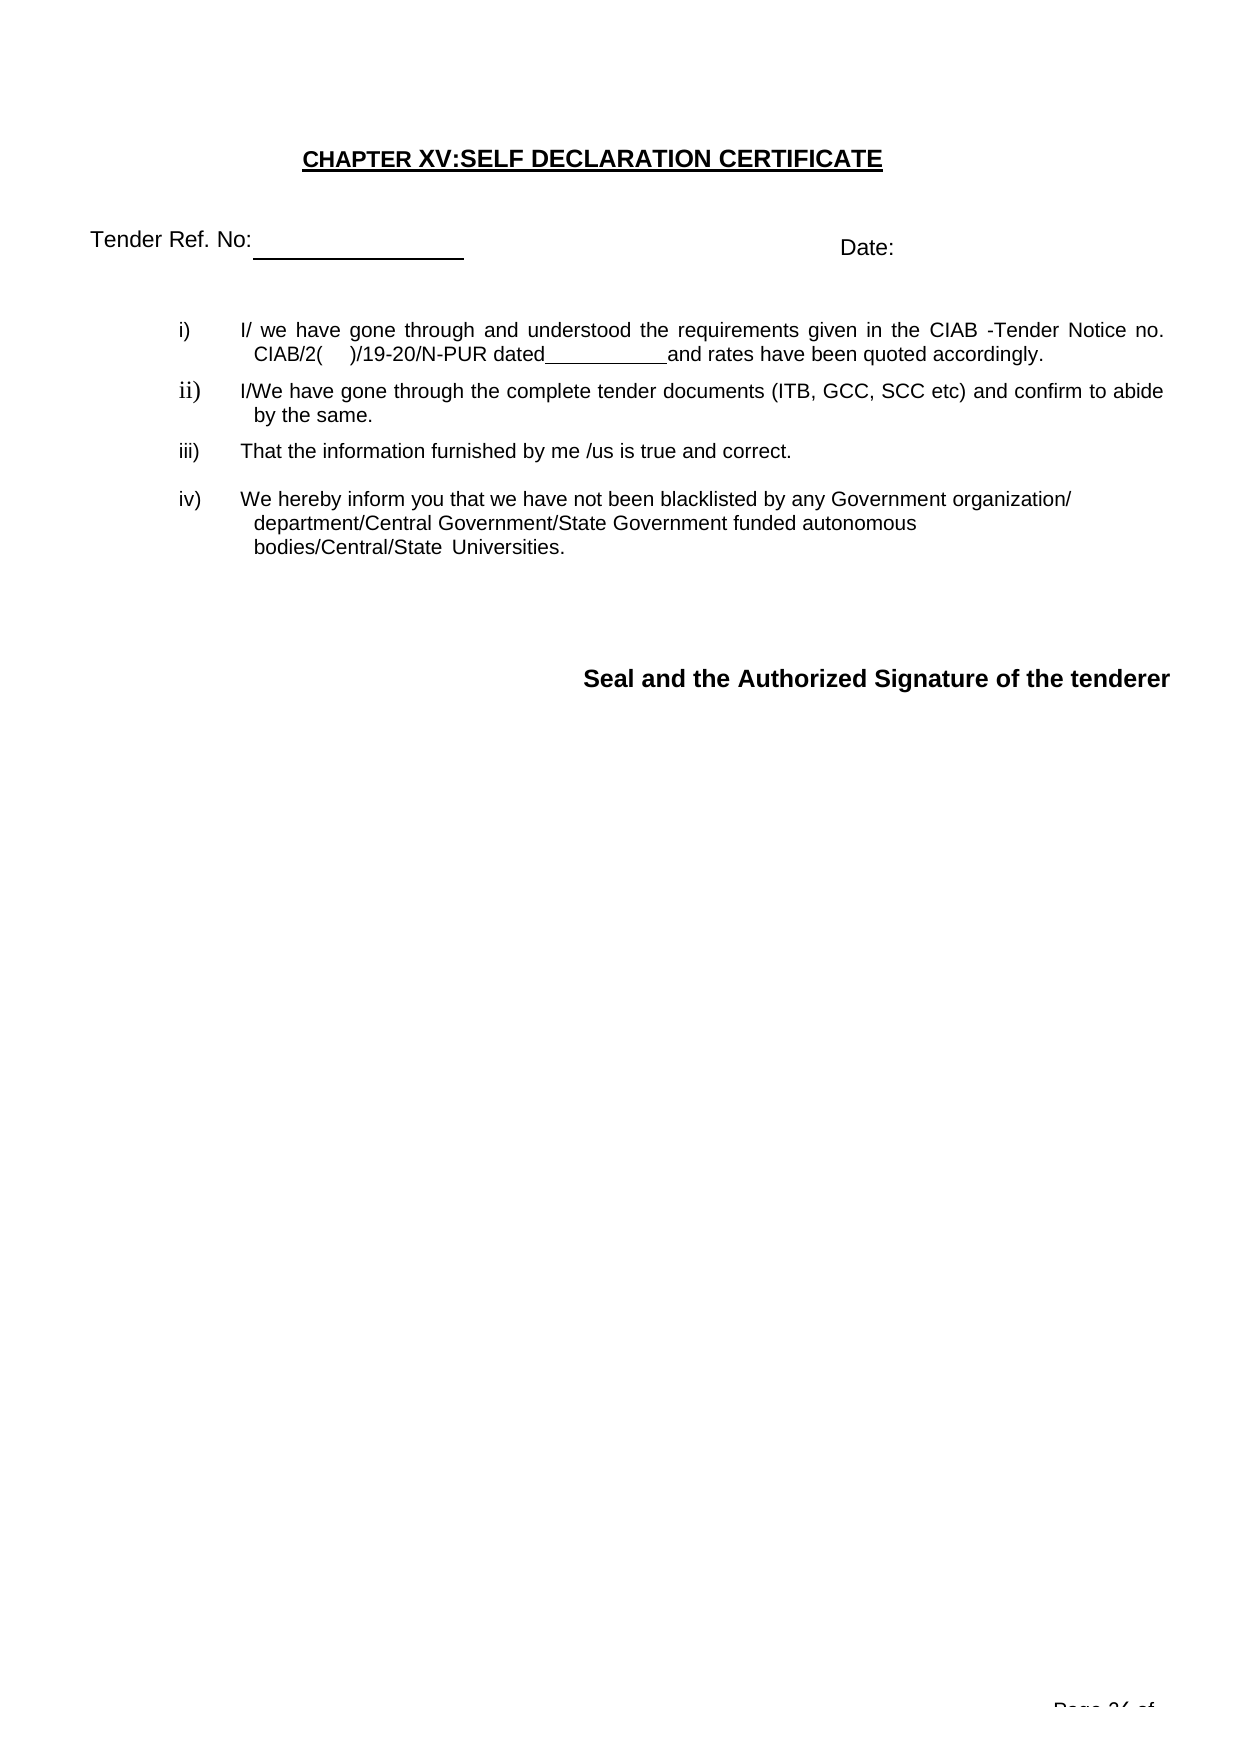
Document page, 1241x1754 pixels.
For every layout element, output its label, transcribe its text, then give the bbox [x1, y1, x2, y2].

list That the information furnished by me /us is true and correct. [179, 439, 1184, 463]
list We hereby inform you that we have not been blacklisted by any Government organization/ department/Central Government/State Government funded autonomous bodies/Central/State Universities. [179, 487, 1111, 559]
text Seal and the Authorized Signature of the tenderer [583, 664, 1184, 693]
text ii) I/We have gone through the complete tender documents (ITB, GCC, SCC etc) and confirm to abide by the same. [179, 380, 1171, 427]
list I/ we have gone through and understood the requirements given in the CIAB -Tender Notice no. CIAB/2( )/19-20/N-PUR dated and rates have been quoted accordingly. [179, 318, 1172, 366]
subtitle Tender Ref. No: [90, 226, 253, 252]
text CHAPTER XV:SELF DECLARATION CERTIFICATE [302, 144, 1184, 173]
text Date: [840, 233, 1184, 260]
